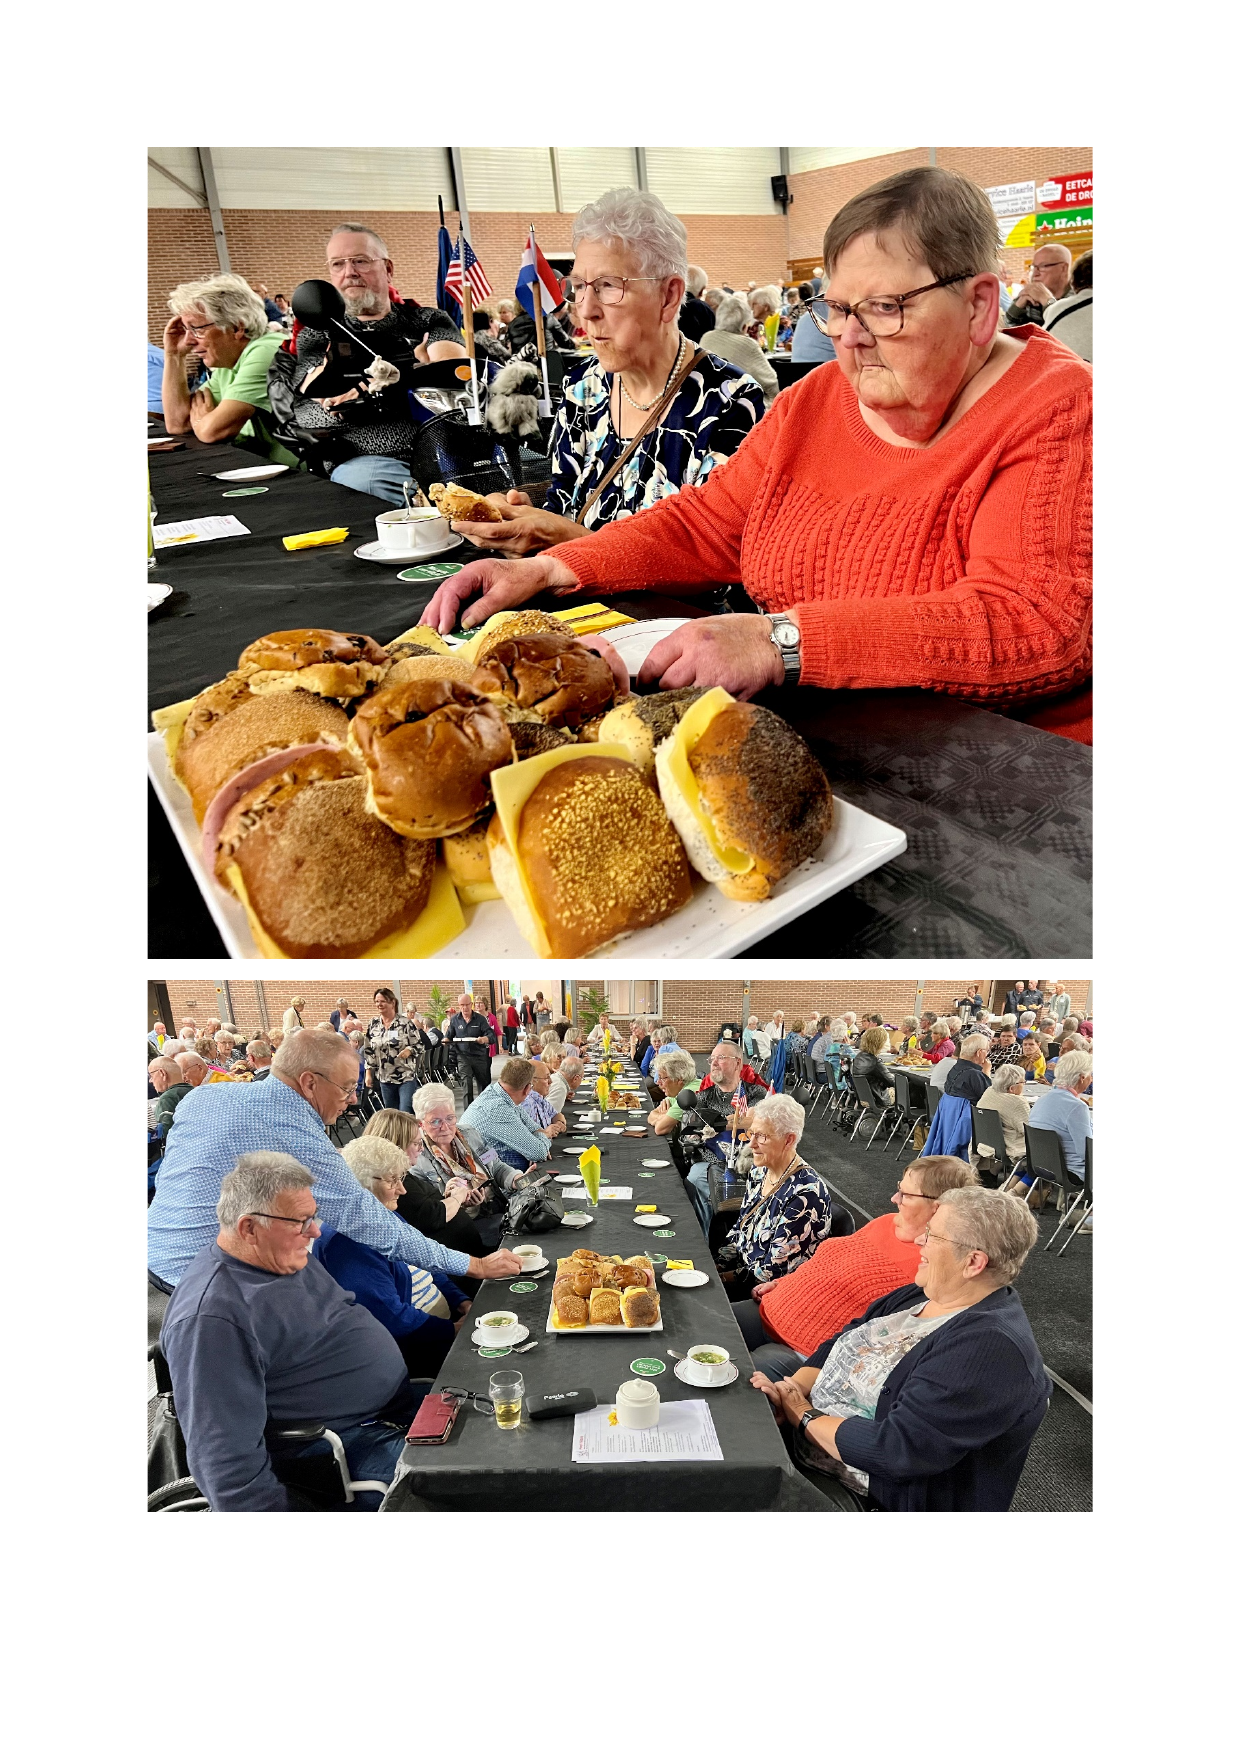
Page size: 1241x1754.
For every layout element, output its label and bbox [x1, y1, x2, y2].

picture [147, 980, 1093, 1512]
picture [147, 147, 1093, 959]
